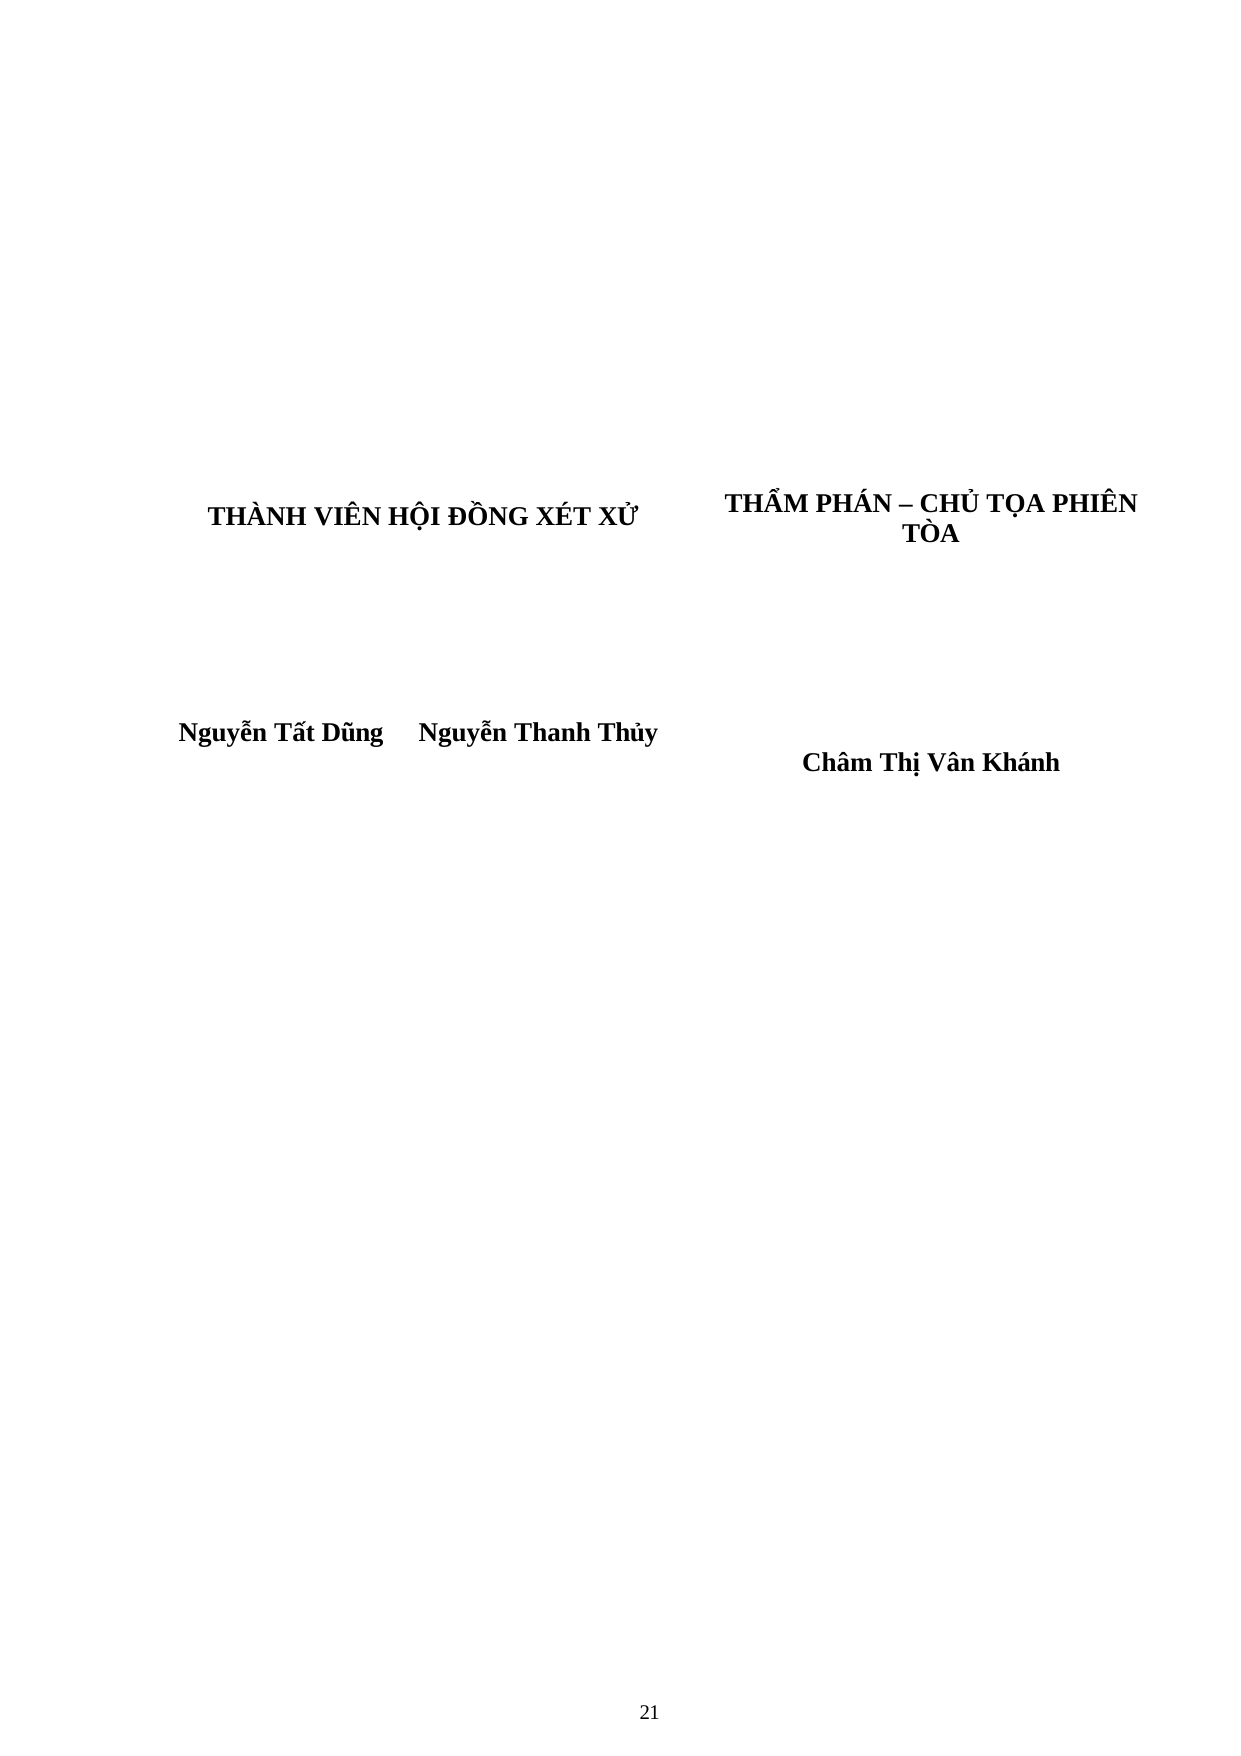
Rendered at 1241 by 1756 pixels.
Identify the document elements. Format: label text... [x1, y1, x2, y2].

table_header THÀNH VIÊN HỘI ĐỒNG XÉT XỬ Nguyễn Tất Dũng Nguyễn Thanh Thủy [173, 489, 675, 777]
table_header THẨM PHÁN – CHỦ TỌA PHIÊN TÒA Châm Thị Vân Khánh [675, 489, 1175, 777]
